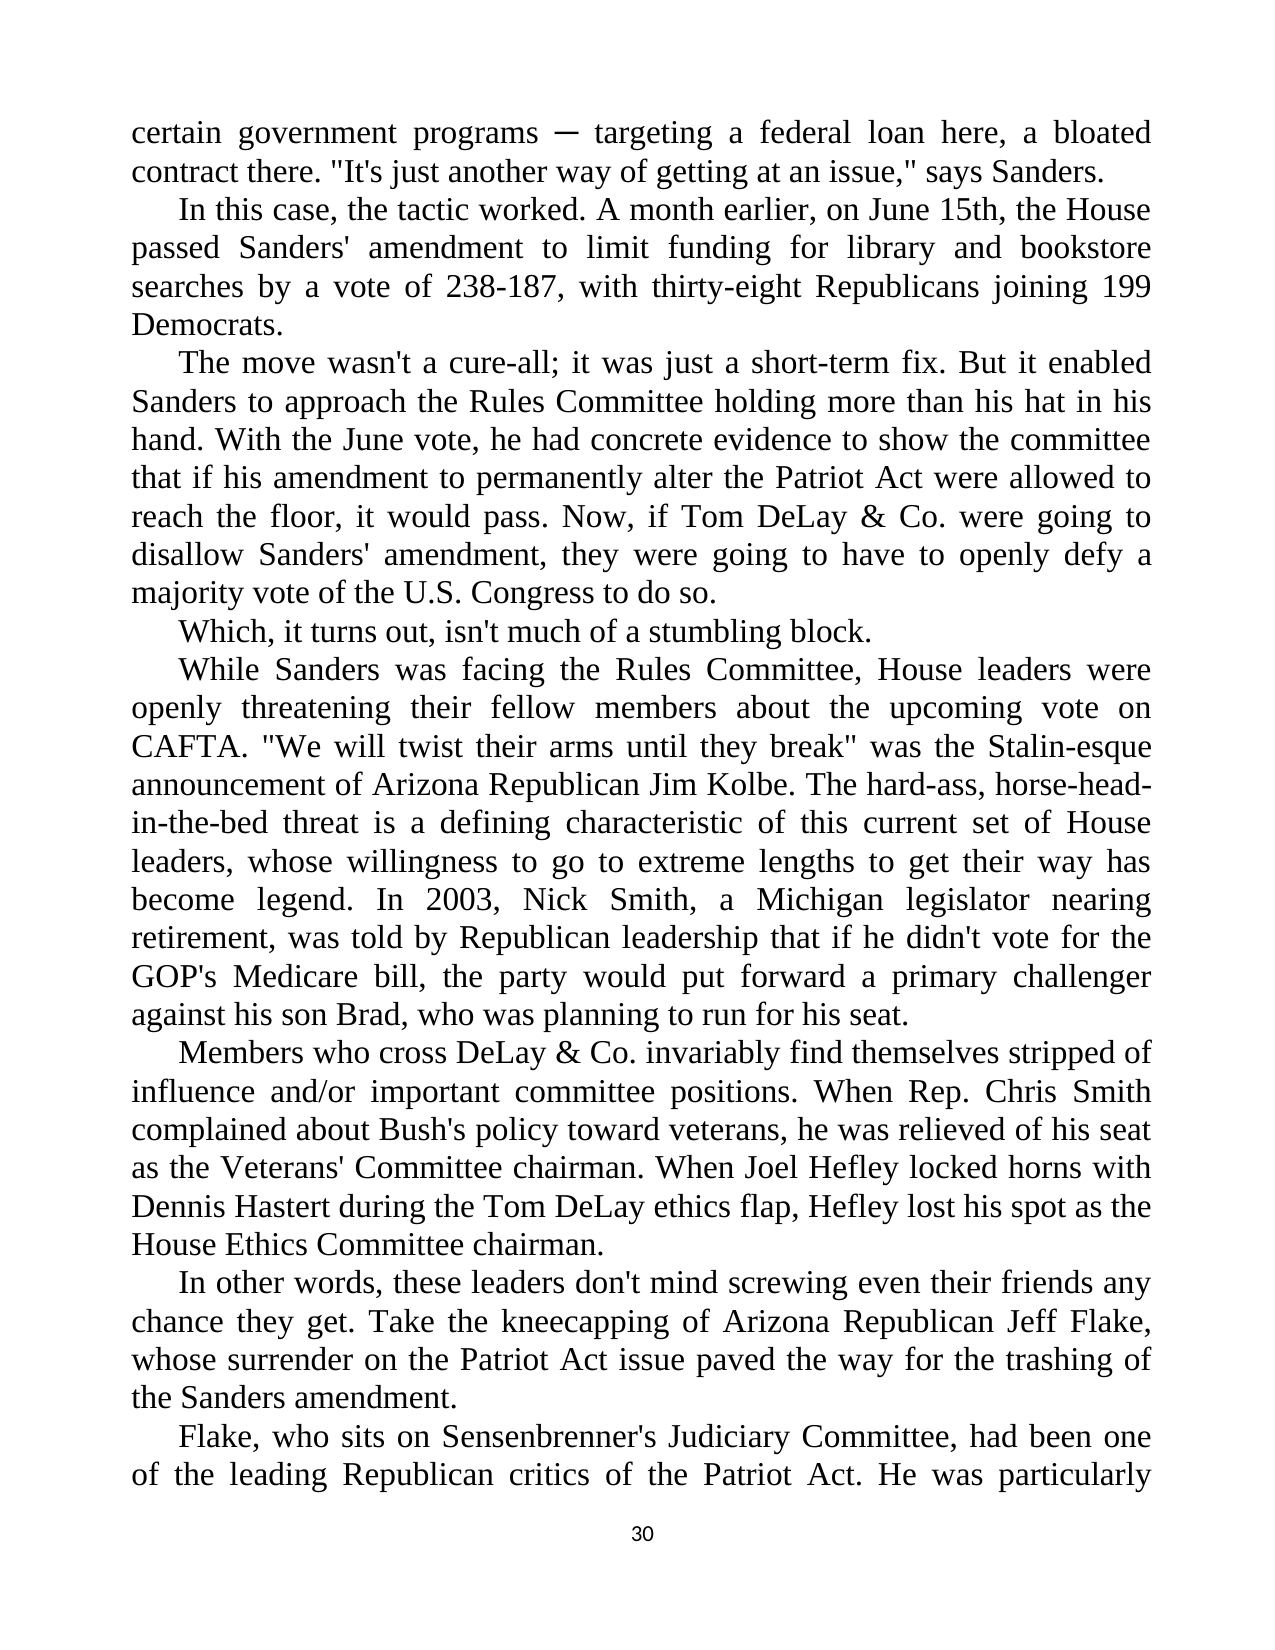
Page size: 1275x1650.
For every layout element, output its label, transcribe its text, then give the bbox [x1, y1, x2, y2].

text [131, 1416, 1153, 1492]
text In this case, the tactic worked. A month earlier, on June 15th, the House passed Sanders' amendment to limit funding for library and bookstore searches by a vote of 238-187, with thirty-eight Republicans joining 199 Democrats. [131, 189, 1153, 342]
text In other words, these leaders don't mind screwing even their friends any chance they get. Take the kneecapping of Arizona Republican Jeff Flake, whose surrender on the Patriot Act issue paved the way for the trashing of the Sanders amendment. [131, 1262, 1153, 1416]
text The move wasn't a cure-all; it was just a short-term fix. But it enabled Sanders to approach the Rules Committee holding more than his hat in his hand. With the June vote, he had concrete evidence to show the committee that if his amendment to permanently alter the Patriot Act were allowed to reach the floor, it would pass. Now, if Tom DeLay & Co. were going to disallow Sanders' amendment, they were going to have to openly defy a majority vote of the U.S. Congress to do so. [131, 342, 1153, 611]
text While Sanders was facing the Rules Committee, House leaders were openly threatening their fellow members about the upcoming vote on CAFTA. "We will twist their arms until they break" was the Stalin-esque announcement of Arizona Republican Jim Kolbe. The hard-ass, horse-head-in-the-bed threat is a defining characteristic of this current set of House leaders, whose willingness to go to extreme lengths to get their way has become legend. In 2003, Nick Smith, a Michigan legislator nearing retirement, was told by Republican leadership that if he didn't vote for the GOP's Medicare bill, the party would put forward a primary challenger against his son Brad, who was planning to run for his seat. [131, 649, 1153, 1032]
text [131, 112, 1153, 189]
text Which, it turns out, isn't much of a stumbling block. [131, 611, 1153, 649]
text Members who cross DeLay & Co. invariably find themselves stripped of influence and/or important committee positions. When Rep. Chris Smith complained about Bush's policy toward veterans, he was relieved of his seat as the Veterans' Committee chairman. When Joel Hefley locked horns with Dennis Hastert during the Tom DeLay ethics flap, Hefley lost his spot as the House Ethics Committee chairman. [131, 1032, 1153, 1262]
